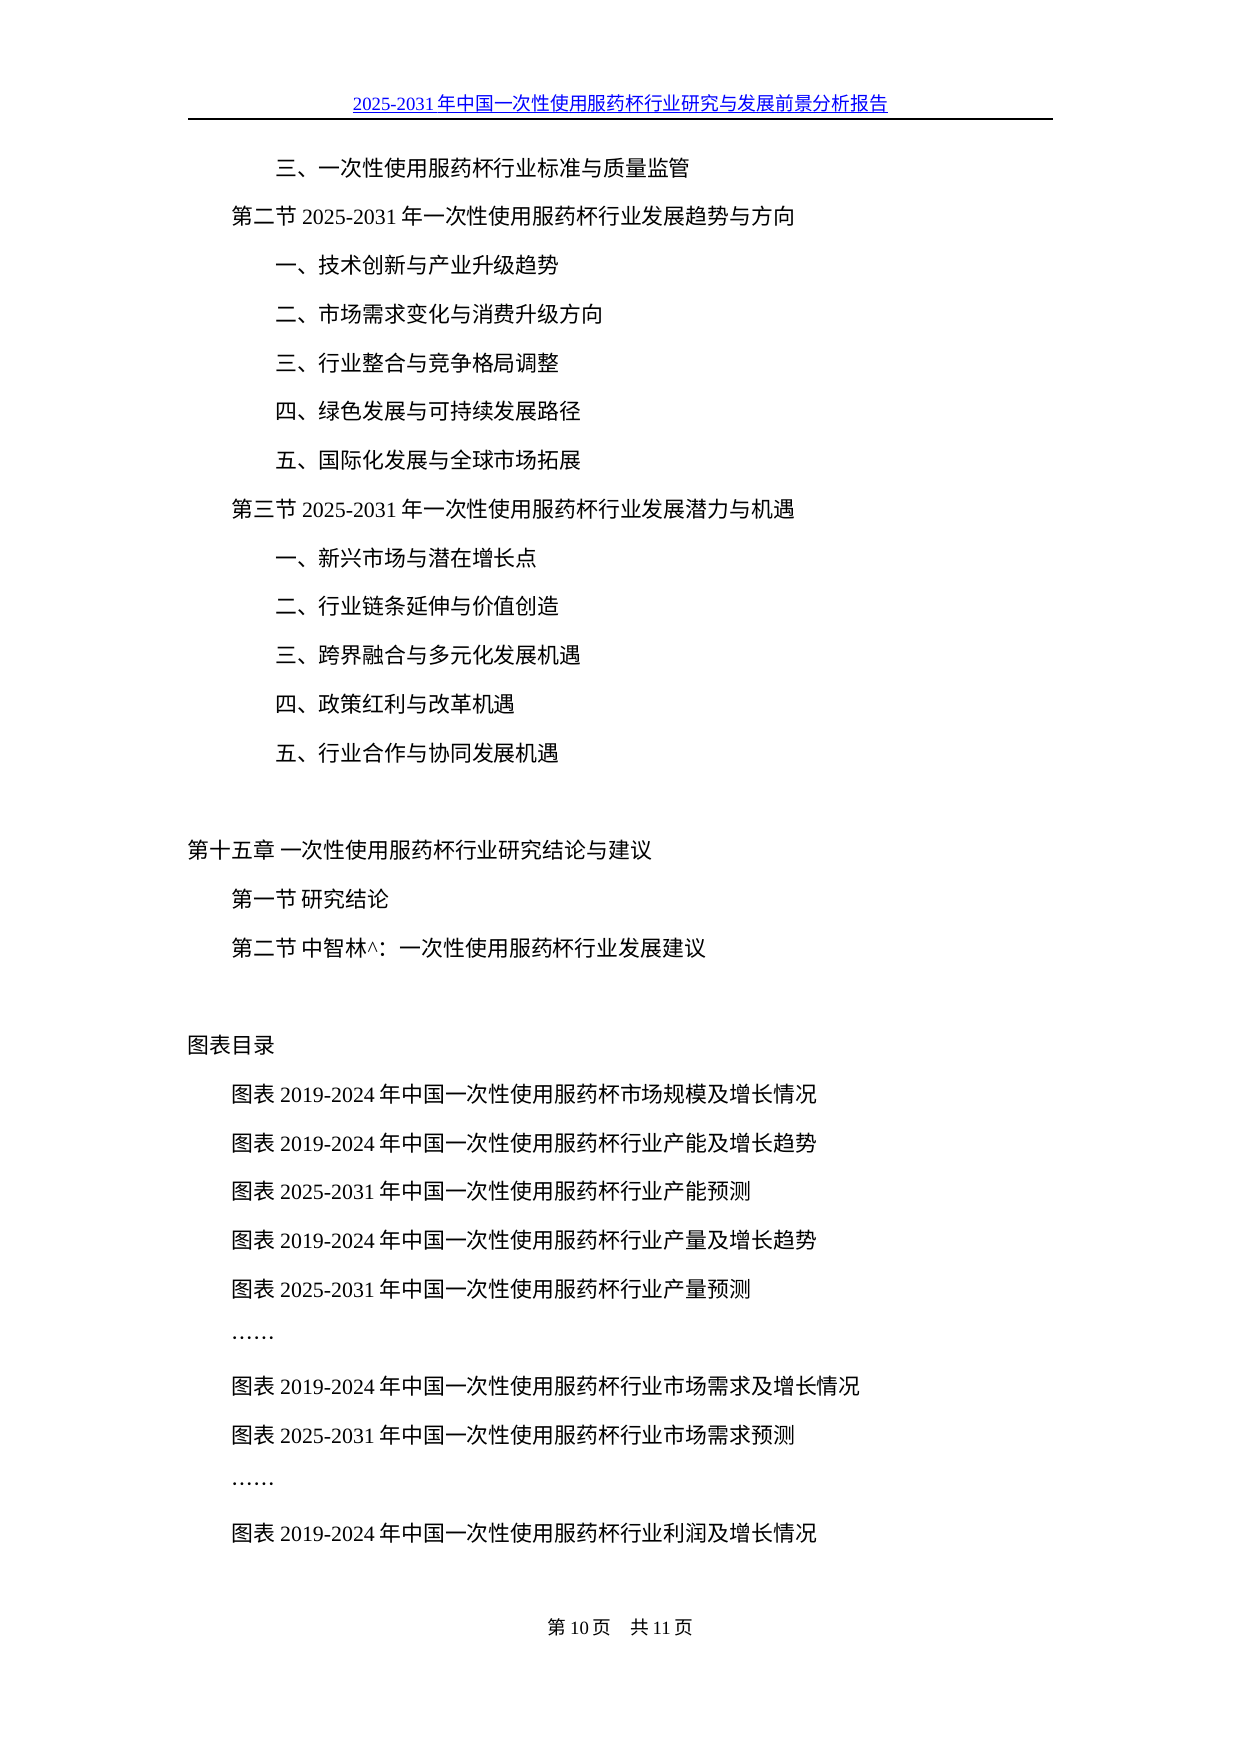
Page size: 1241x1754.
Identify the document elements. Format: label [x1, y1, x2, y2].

text [187, 150, 1053, 1548]
